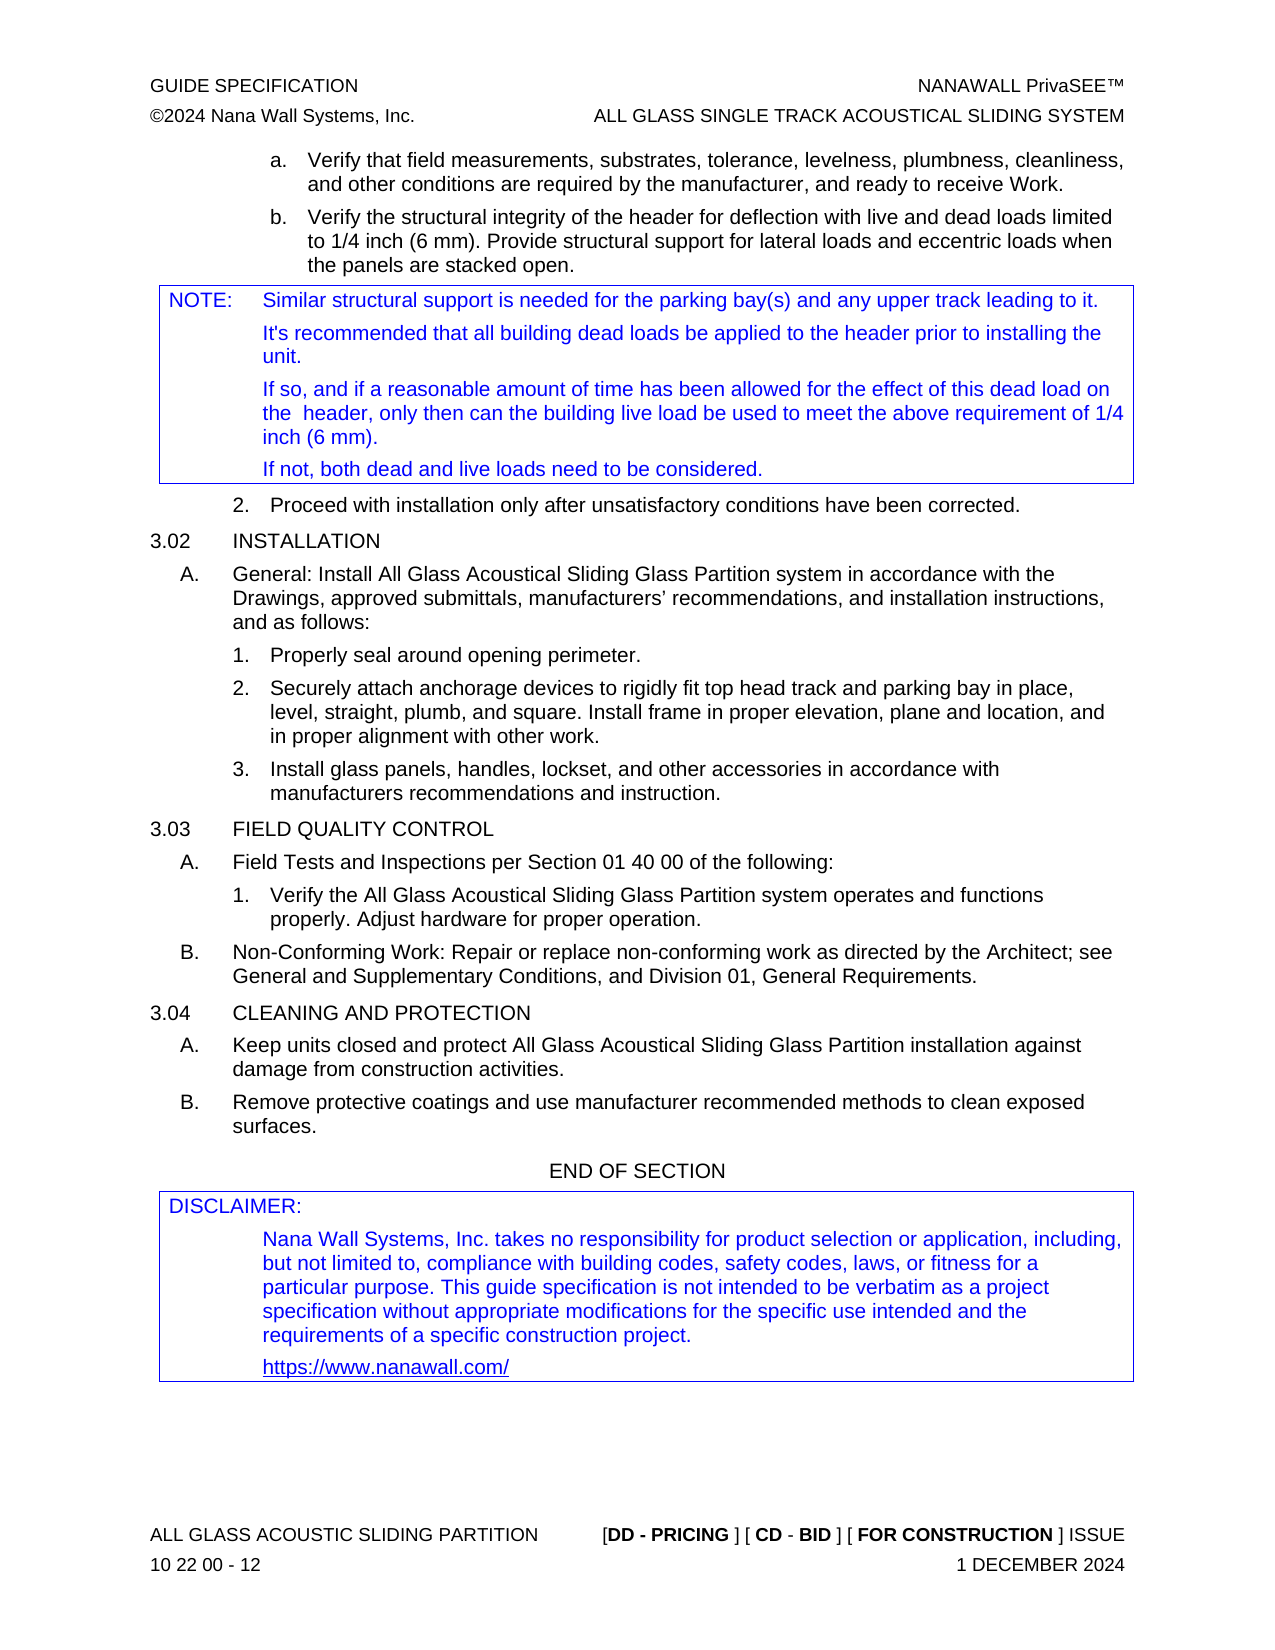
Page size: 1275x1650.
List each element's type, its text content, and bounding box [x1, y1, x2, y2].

subtitle FIELD QUALITY CONTROL [150, 817, 1125, 841]
subtitle Verify the All Glass Acoustical Sliding Glass Partition system operates and functions properly. Adjust hardware for proper operation. [232, 883, 1125, 931]
subtitle Non-Conforming Work: Repair or replace non-conforming work as directed by the Architect; see General and Supplementary Conditions, and Division 01, General Requirements. [180, 940, 1125, 988]
text If not, both dead and live loads need to be considered. [160, 454, 1133, 483]
subtitle Keep units closed and protect All Glass Acoustical Sliding Glass Partition installation against damage from construction activities. [180, 1033, 1125, 1081]
subtitle Proceed with installation only after unsatisfactory conditions have been corrected. [232, 493, 1125, 517]
subtitle Install glass panels, handles, lockset, and other accessories in accordance with manufacturers recommendations and instruction. [232, 757, 1125, 805]
subtitle Properly seal around opening perimeter. [232, 643, 1125, 667]
text Nana Wall Systems, Inc. takes no responsibility for product selection or application, including, but not limited to, compliance with building codes, safety codes, laws, or fitness for a particular purpose. This guide specification is not intended to be verbatim as a project specification without appropriate modifications for the specific use intended and the requirements of a specific construction project. [160, 1223, 1133, 1346]
subtitle Verify that field measurements, substrates, tolerance, levelness, plumbness, cleanliness, and other conditions are required by the manufacturer, and ready to receive Work. [270, 148, 1125, 196]
text It's recommended that all building dead loads be applied to the header prior to installing the unit. [160, 317, 1133, 368]
subtitle Verify the structural integrity of the header for deflection with live and dead loads limited to 1/4 inch (6 mm). Provide structural support for lateral loads and eccentric loads when the panels are stacked open. [270, 205, 1125, 277]
subtitle Field Tests and Inspections per Section 01 40 00 of the following: [180, 850, 1125, 874]
subtitle General: Install All Glass Acoustical Sliding Glass Partition system in accordance with the Drawings, approved submittals, manufacturers’ recommendations, and installation instructions, and as follows: [180, 562, 1125, 634]
text If so, and if a reasonable amount of time has been allowed for the effect of this dead load on the header, only then can the building live load be used to meet the above requirement of 1/4 inch (6 mm). [160, 373, 1133, 448]
subtitle Securely attach anchorage devices to rigidly fit top head track and parking bay in place, level, straight, plumb, and square. Install frame in proper elevation, plane and location, and in proper alignment with other work. [232, 676, 1125, 748]
subtitle INSTALLATION [150, 529, 1125, 553]
text DISCLAIMER: [160, 1192, 1133, 1218]
text https://www.nanawall.com/ [160, 1352, 1133, 1381]
subtitle Remove protective coatings and use manufacturer recommended methods to clean exposed surfaces. [180, 1090, 1125, 1138]
text END OF SECTION [150, 1159, 1125, 1183]
subtitle CLEANING AND PROTECTION [150, 1000, 1125, 1024]
text NOTE: Similar structural support is needed for the parking bay(s) and any upper track leading to it. [160, 286, 1133, 312]
